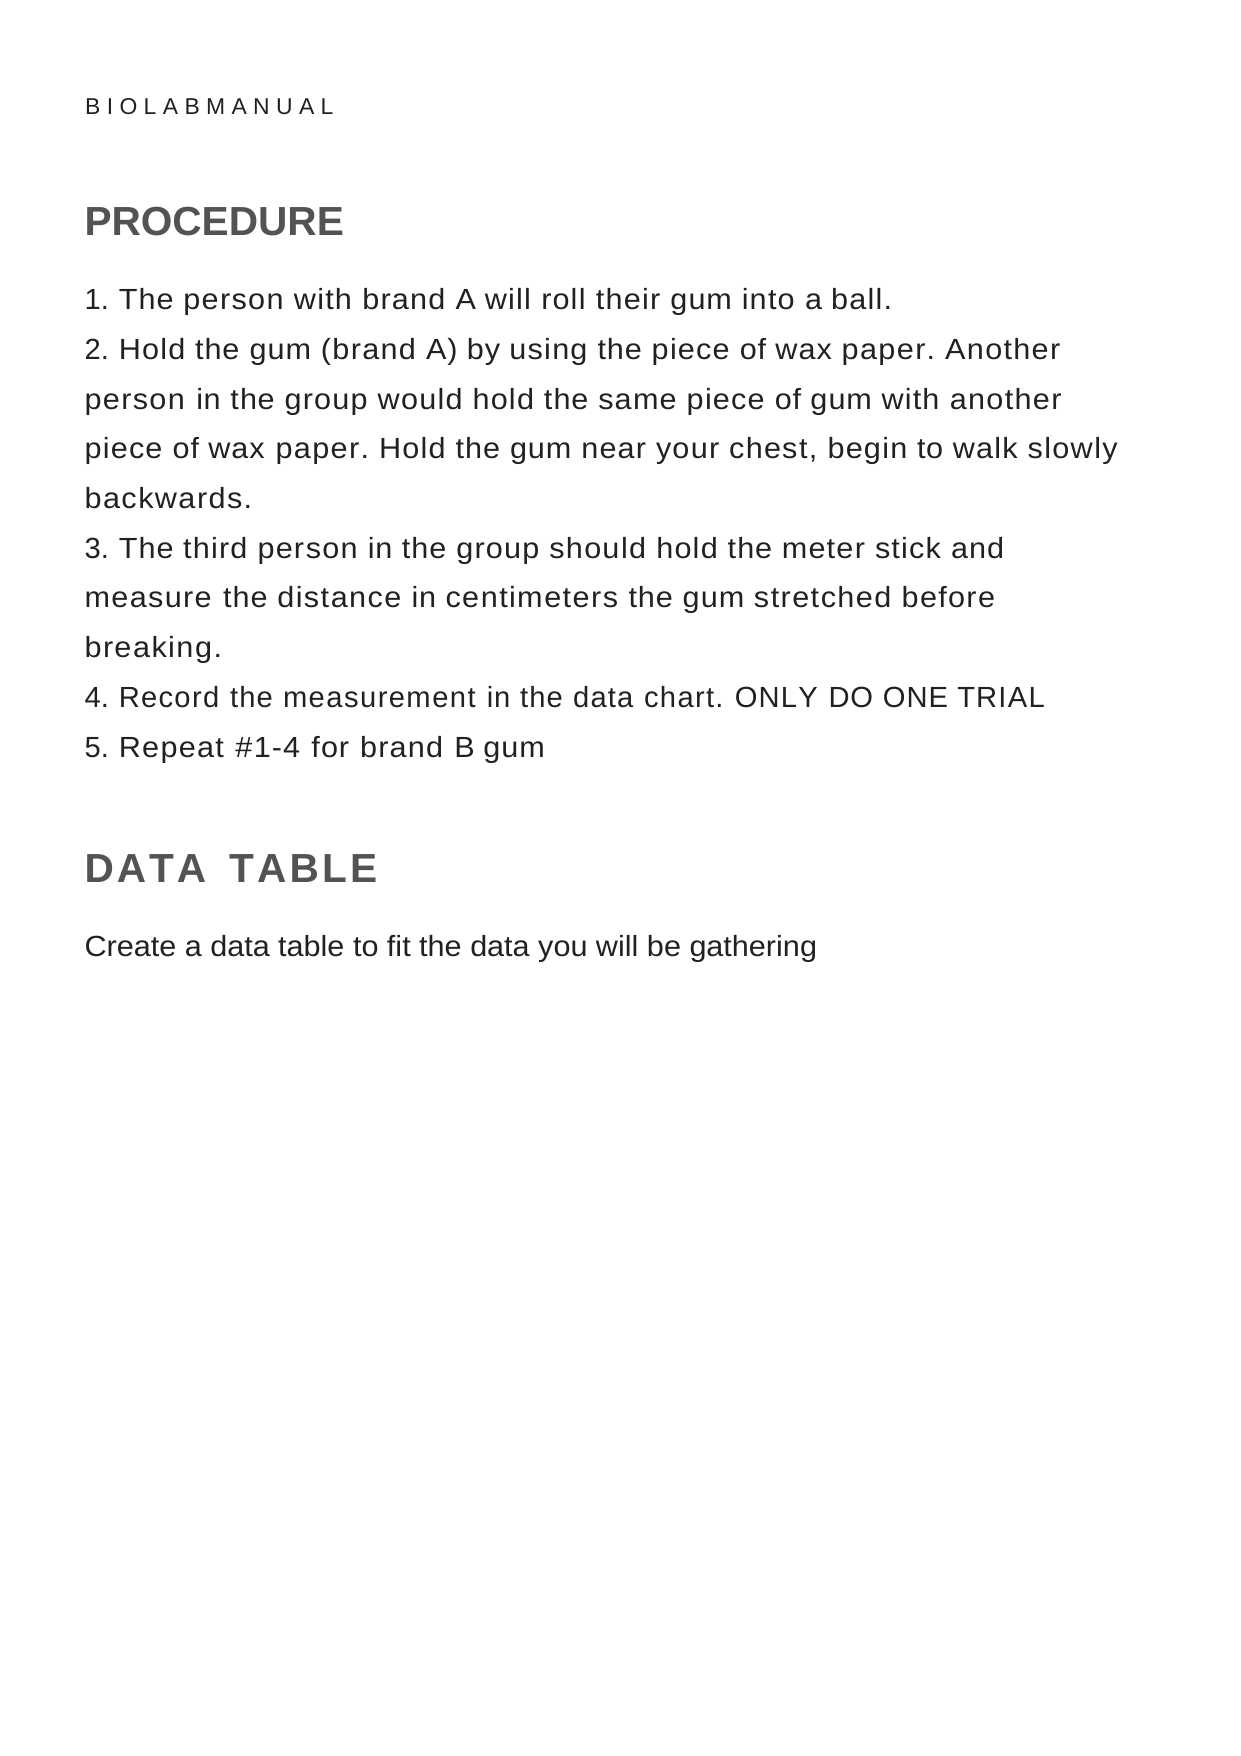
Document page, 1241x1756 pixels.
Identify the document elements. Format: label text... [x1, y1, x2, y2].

subtitle DATA TABLE [84, 844, 1176, 891]
list The third person in the group should hold the meter stick and measure the distance in centimeters the gum stretched before breaking. [84, 531, 1124, 663]
subtitle PROCEDURE [84, 197, 1176, 244]
list The person with brand A will roll their gum into a ball. [84, 282, 1176, 316]
list Hold the gum (brand A) by using the piece of wax paper. Another person in the group would hold the same piece of gum with another piece of wax paper. Hold the gum near your chest, begin to walk slowly backwards. [84, 332, 1146, 514]
list Repeat #1-4 for brand B gum [84, 730, 1176, 763]
text Create a data table to fit the data you will be gathering [84, 929, 1176, 962]
list Record the measurement in the data chart. ONLY DO ONE TRIAL [84, 680, 1176, 713]
